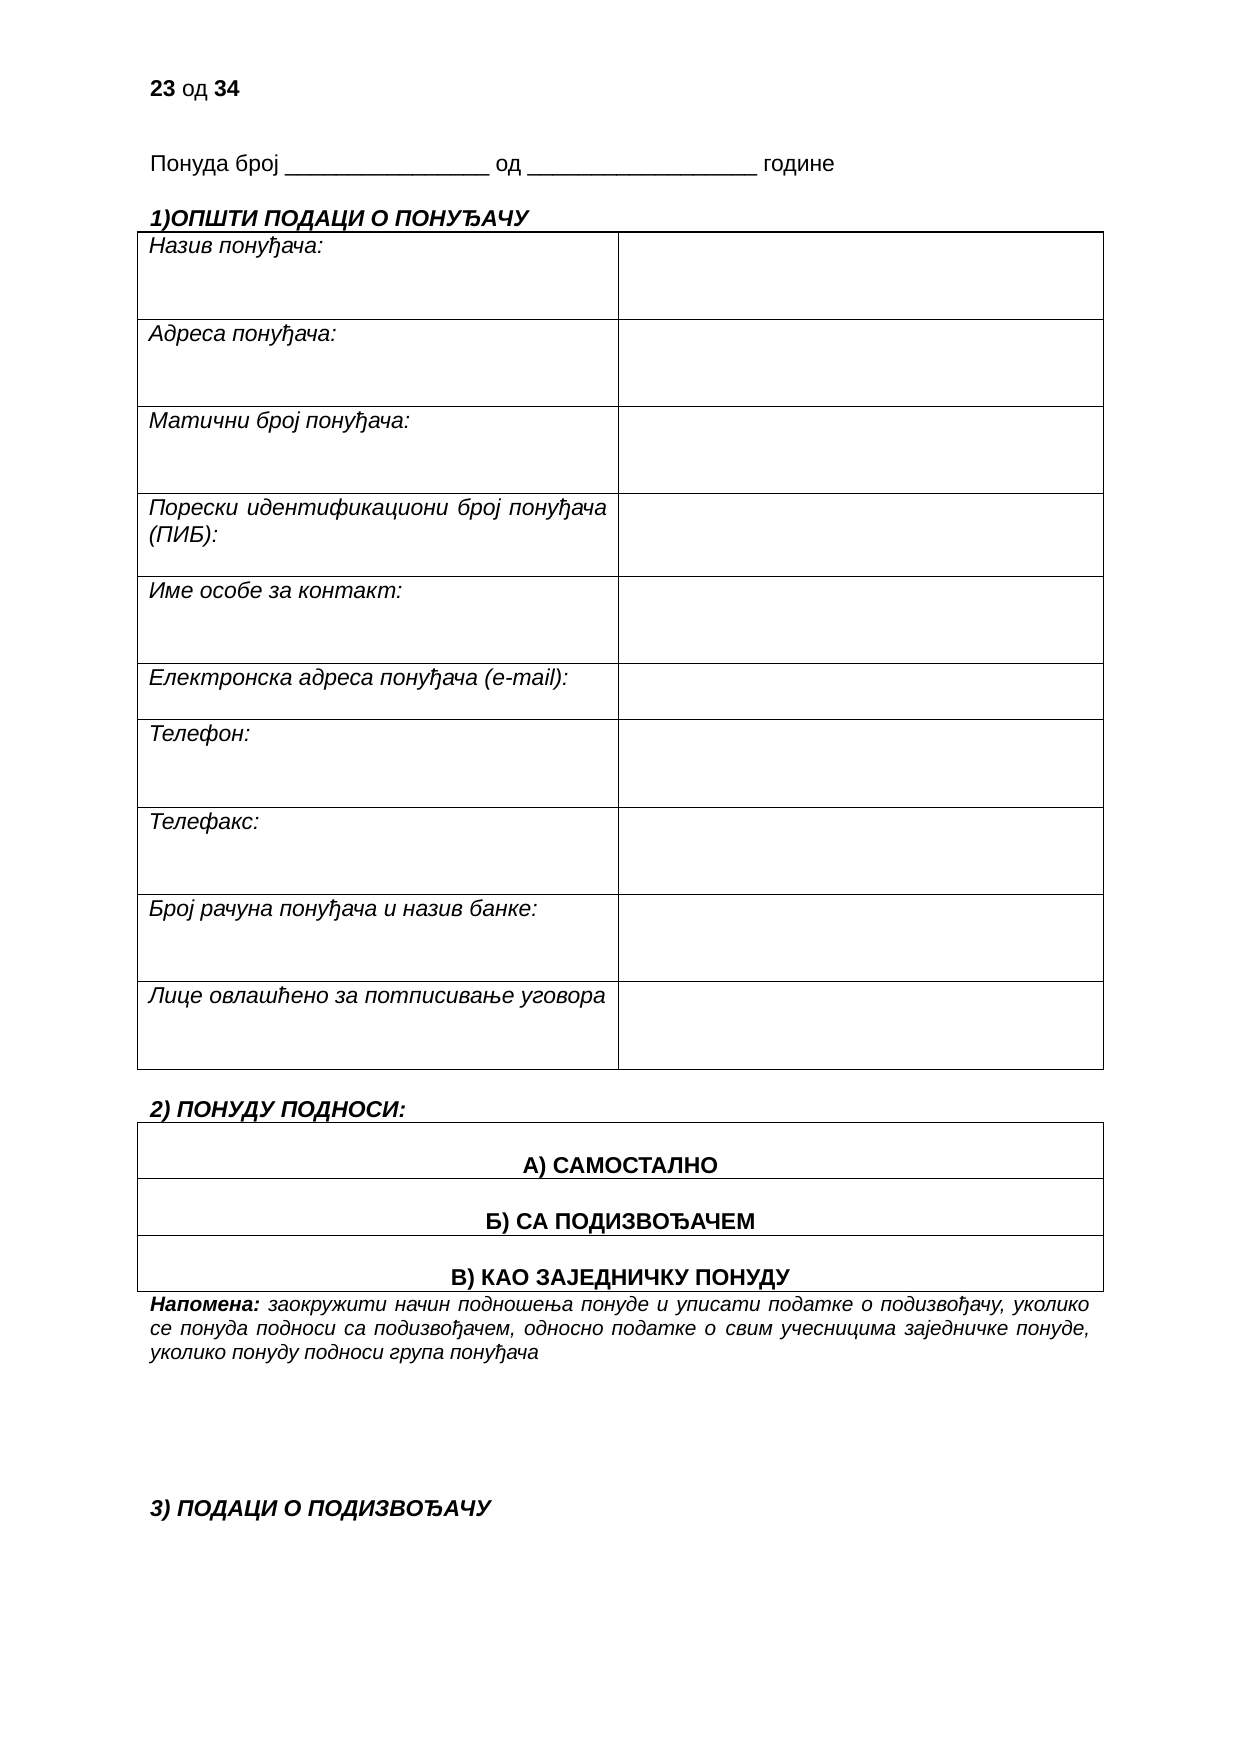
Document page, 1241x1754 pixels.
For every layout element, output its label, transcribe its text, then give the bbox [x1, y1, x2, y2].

text 1)ОПШТИ ПОДАЦИ О ПОНУЂАЧУ [150, 205, 1090, 231]
table_cell [619, 895, 1103, 981]
table_cell [619, 494, 1103, 576]
table_cell [619, 577, 1103, 663]
table_cell [619, 808, 1103, 894]
table_cell Матични број понуђача: [138, 407, 618, 493]
table_cell Лице овлашћено за потписивање уговора [138, 982, 618, 1068]
table_cell Електронска адреса понуђача (e-mail): [138, 664, 618, 719]
table_header А) САМОСТАЛНО [138, 1123, 1103, 1178]
table_cell Телефон: [138, 720, 618, 807]
table_cell [619, 407, 1103, 493]
table_header [619, 233, 1103, 319]
text Понуда број ________________ од __________________ године [150, 150, 1090, 176]
table_cell [619, 664, 1103, 719]
table_cell Порески идентификациони број понуђача (ПИБ): [138, 494, 618, 576]
table_cell [619, 720, 1103, 807]
text Напомена: заокружити начин подношења понуде и уписати податке о подизвођачу, уколико се понуда подноси са подизвођачем, односно податке о свим учесницима заједничке понуде, уколико понуду подноси група понуђача [150, 1292, 1090, 1363]
table_cell [619, 982, 1103, 1068]
text 2) ПОНУДУ ПОДНОСИ: [150, 1096, 1090, 1122]
table_header Назив понуђача: [138, 233, 618, 319]
text 3) ПОДАЦИ О ПОДИЗВОЂАЧУ [150, 1495, 1090, 1522]
table_cell Телефакс: [138, 808, 618, 894]
table_cell Име особе за контакт: [138, 577, 618, 663]
table_cell Број рачуна понуђача и назив банке: [138, 895, 618, 981]
table_cell Б) СА ПОДИЗВОЂАЧЕМ [138, 1179, 1103, 1234]
table_cell [619, 320, 1103, 406]
table_cell Адреса понуђача: [138, 320, 618, 406]
table_cell В) КАО ЗАЈЕДНИЧКУ ПОНУДУ [138, 1236, 1103, 1291]
